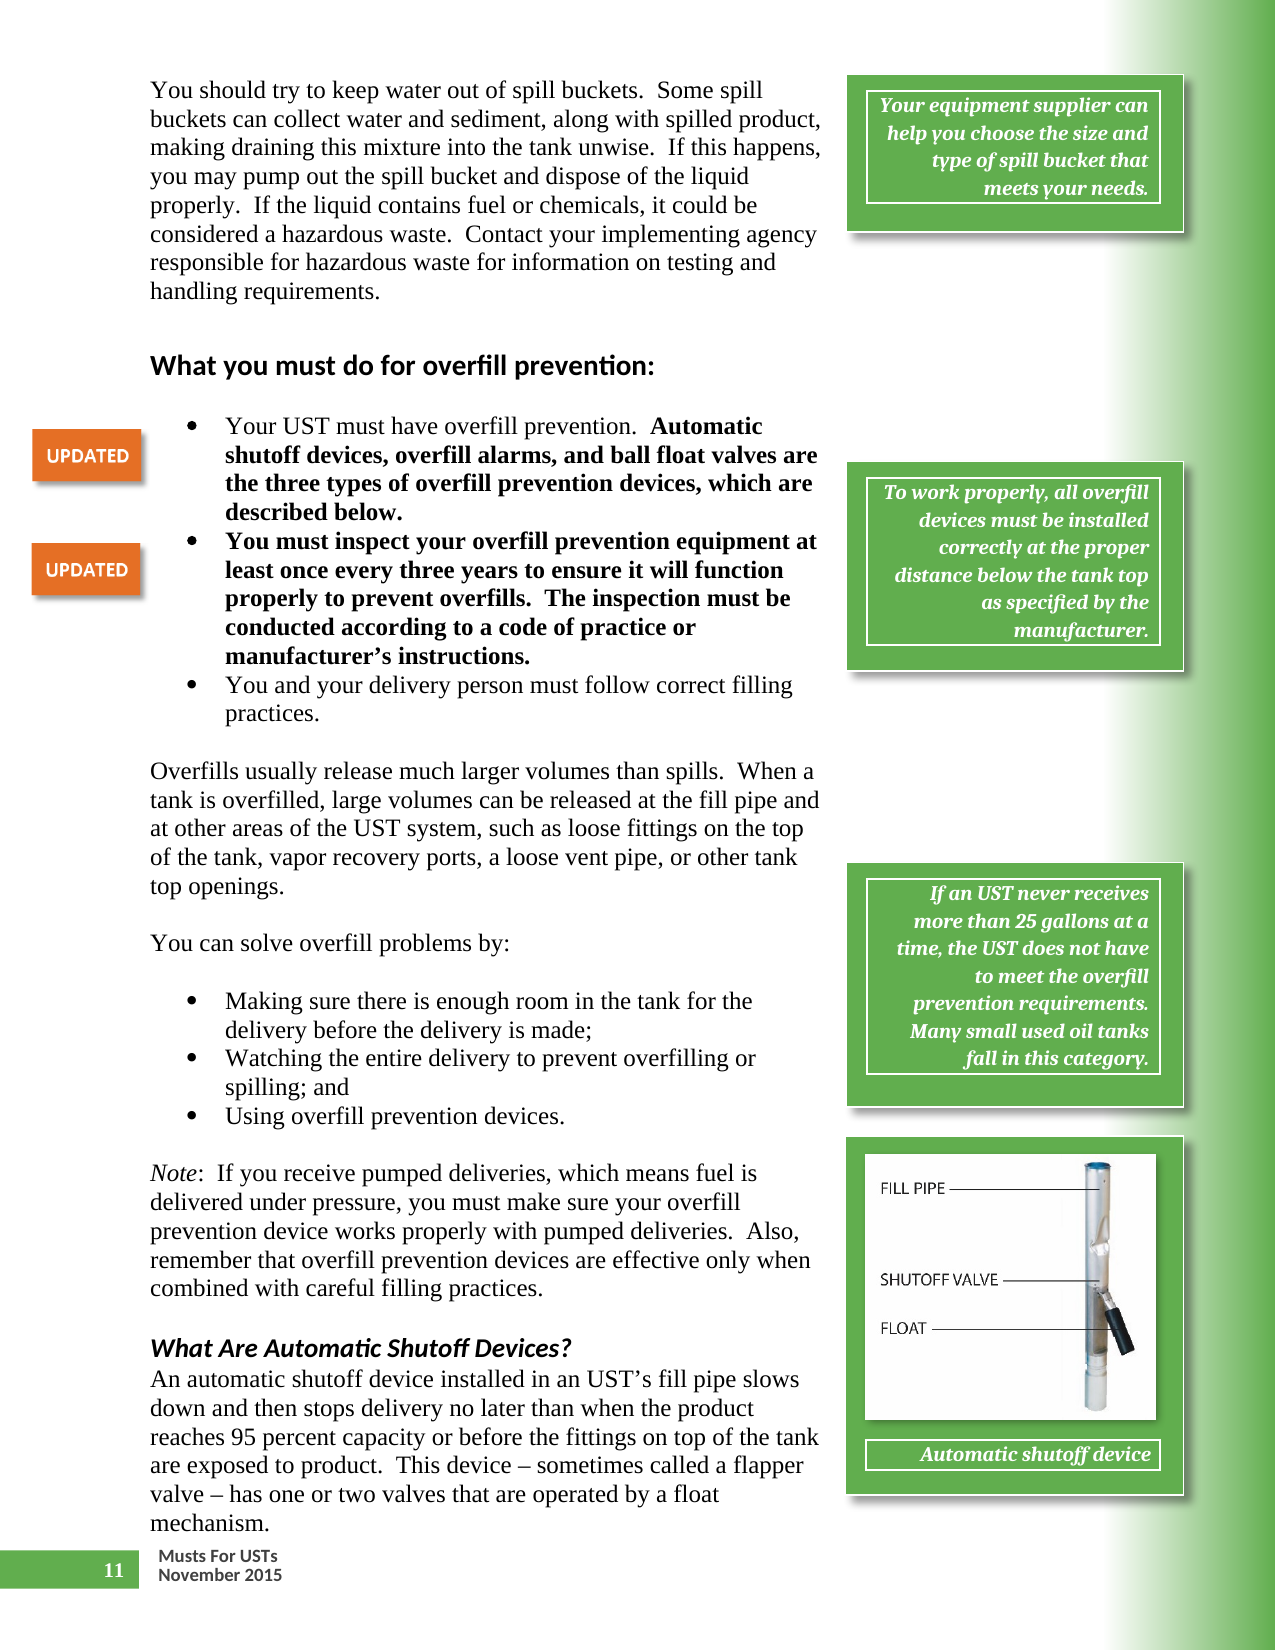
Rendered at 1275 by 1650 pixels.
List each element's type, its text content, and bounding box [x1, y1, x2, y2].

text An automatic shutoff device installed in an UST’s fill pipe slows down and then stops delivery no later than when the product reaches 95 percent capacity or before the fittings on top of the tank are exposed to product. This device – sometimes called a flapper valve – has one or two valves that are operated by a float mechanism. [150, 1364, 825, 1537]
picture [31, 543, 150, 607]
list You and your delivery person must follow correct filling practices. [187, 670, 825, 727]
subtitle What Are Automatic Shutoff Devices? [150, 1331, 825, 1364]
text Note: If you receive pumped deliveries, which means fuel is delivered under pressure, you must make sure your overfill prevention device works properly with pumped deliveries. Also, remember that overfill prevention devices are effective only when combined with careful filling practices. [150, 1158, 825, 1302]
list Using overfill prevention devices. [187, 1101, 825, 1130]
picture [32, 429, 150, 493]
text Overfills usually release much larger volumes than spills. When a tank is overfilled, large volumes can be released at the fill pipe and at other areas of the UST system, such as loose fittings on the top of the tank, vapor recovery ports, a loose vent pipe, or other tank top openings. [150, 756, 825, 900]
text You should try to keep water out of spill buckets. Some spill buckets can collect water and sediment, along with spilled product, making draining this mixture into the tank unwise. If this happens, you may pump out the spill bucket and dispose of the liquid properly. If the liquid contains fuel or chemicals, it could be considered a hazardous waste. Contact your implementing agency responsible for hazardous waste for information on testing and handling requirements. [150, 75, 825, 305]
picture [865, 1154, 1156, 1420]
text You can solve overfill problems by: [150, 928, 825, 957]
list Watching the entire delivery to prevent overfilling or spilling; and [187, 1043, 825, 1101]
list Your UST must have overfill prevention. Automatic shutoff devices, overfill alarms, and ball float valves are the three types of overfill prevention devices, which are described below. [187, 411, 825, 526]
list Making sure there is enough room in the tank for the delivery before the delivery is made; [187, 986, 825, 1043]
list You must inspect your overfill prevention equipment at least once every three years to ensure it will function properly to prevent overfills. The inspection must be conducted according to a code of practice or manufacturer’s instructions. [187, 526, 825, 670]
subtitle What you must do for overfill prevention: [150, 347, 825, 382]
